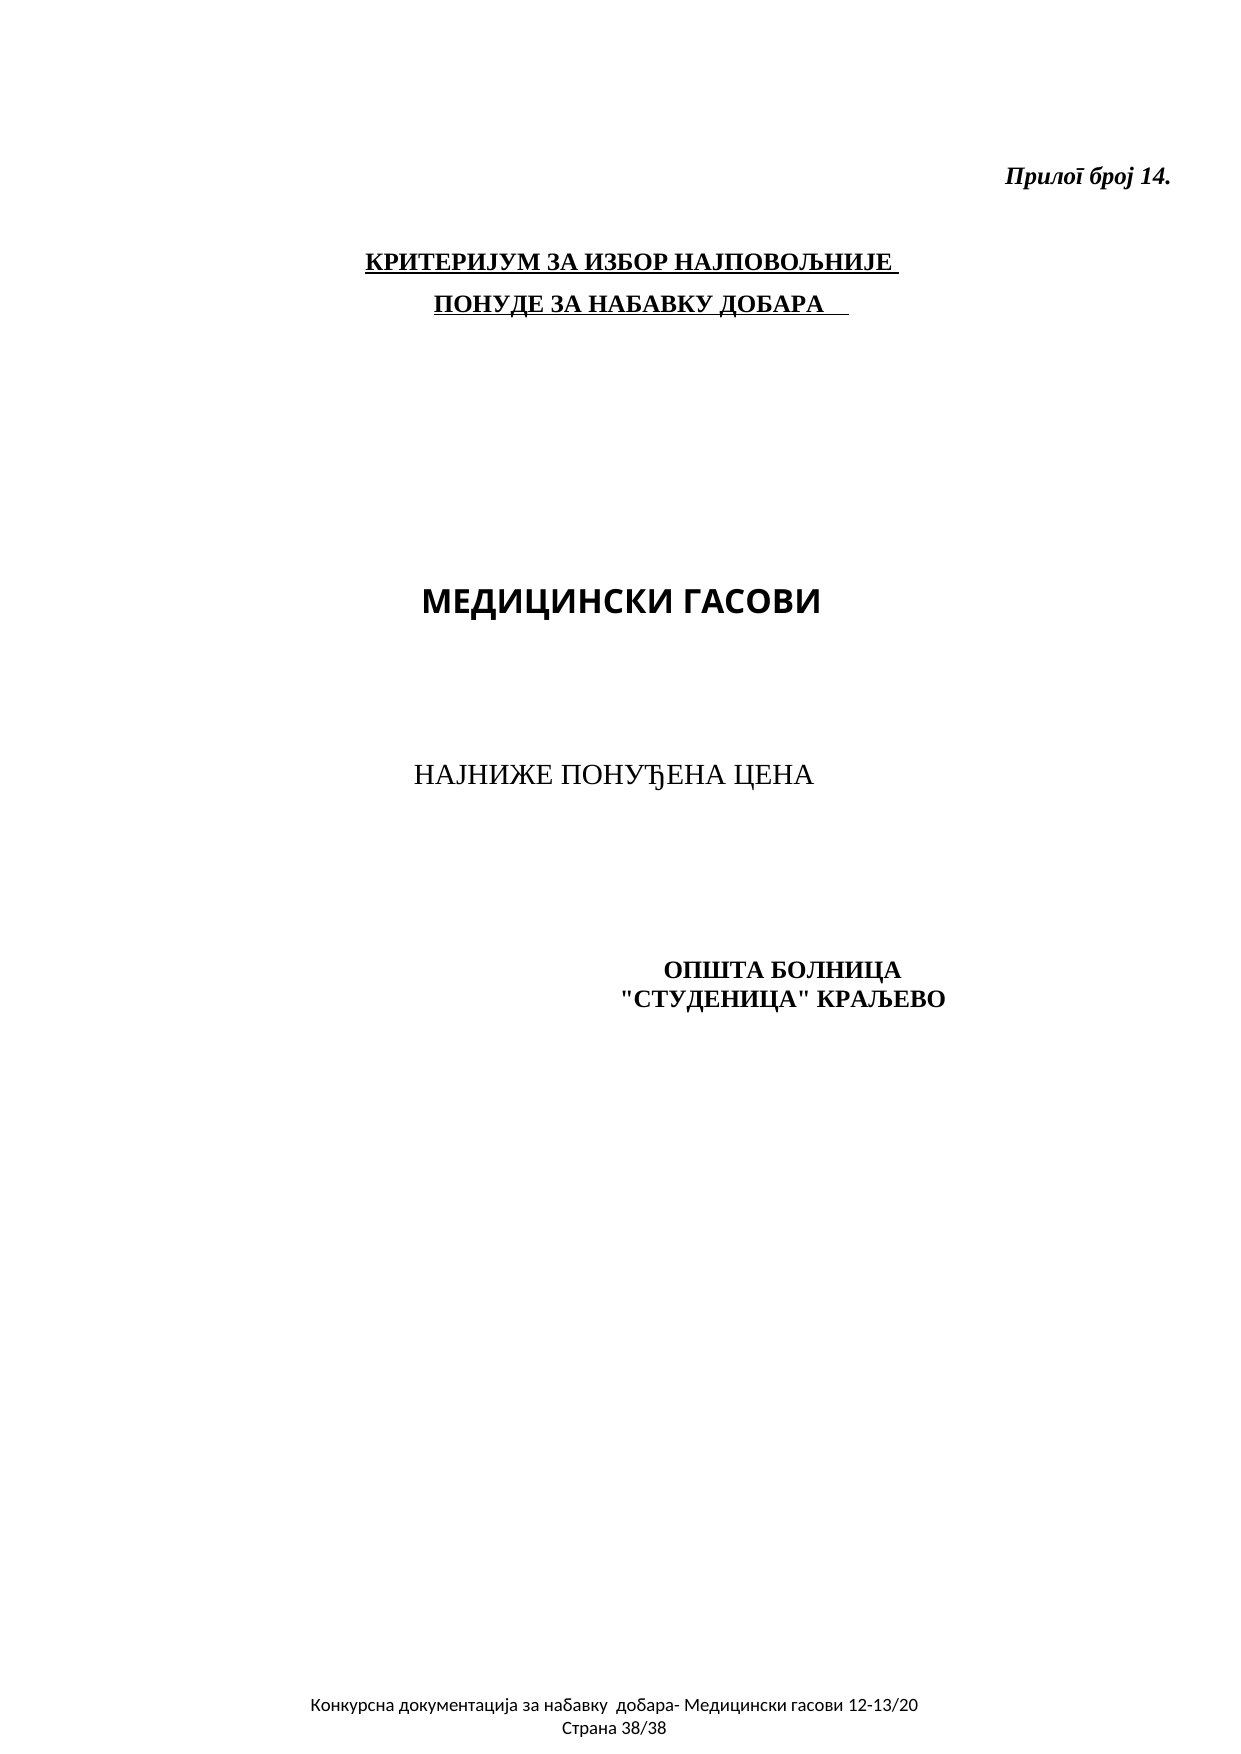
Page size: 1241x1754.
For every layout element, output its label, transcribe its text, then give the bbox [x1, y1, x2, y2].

text ПОНУДЕ ЗА НАБАВКУ ДОБАРА [86, 289, 1171, 317]
text ОПШТА БОЛНИЦА "СТУДЕНИЦА" КРАЉЕВО [619, 956, 1171, 1013]
text КРИТЕРИЈУМ ЗА ИЗБОР НАЈПОВОЉНИЈЕ [86, 247, 1171, 276]
text Прилог број 14. [57, 161, 1171, 190]
text МЕДИЦИНСКИ ГАСОВИ [57, 577, 1171, 623]
text НАЈНИЖЕ ПОНУЂЕНА ЦЕНА [57, 757, 1171, 791]
